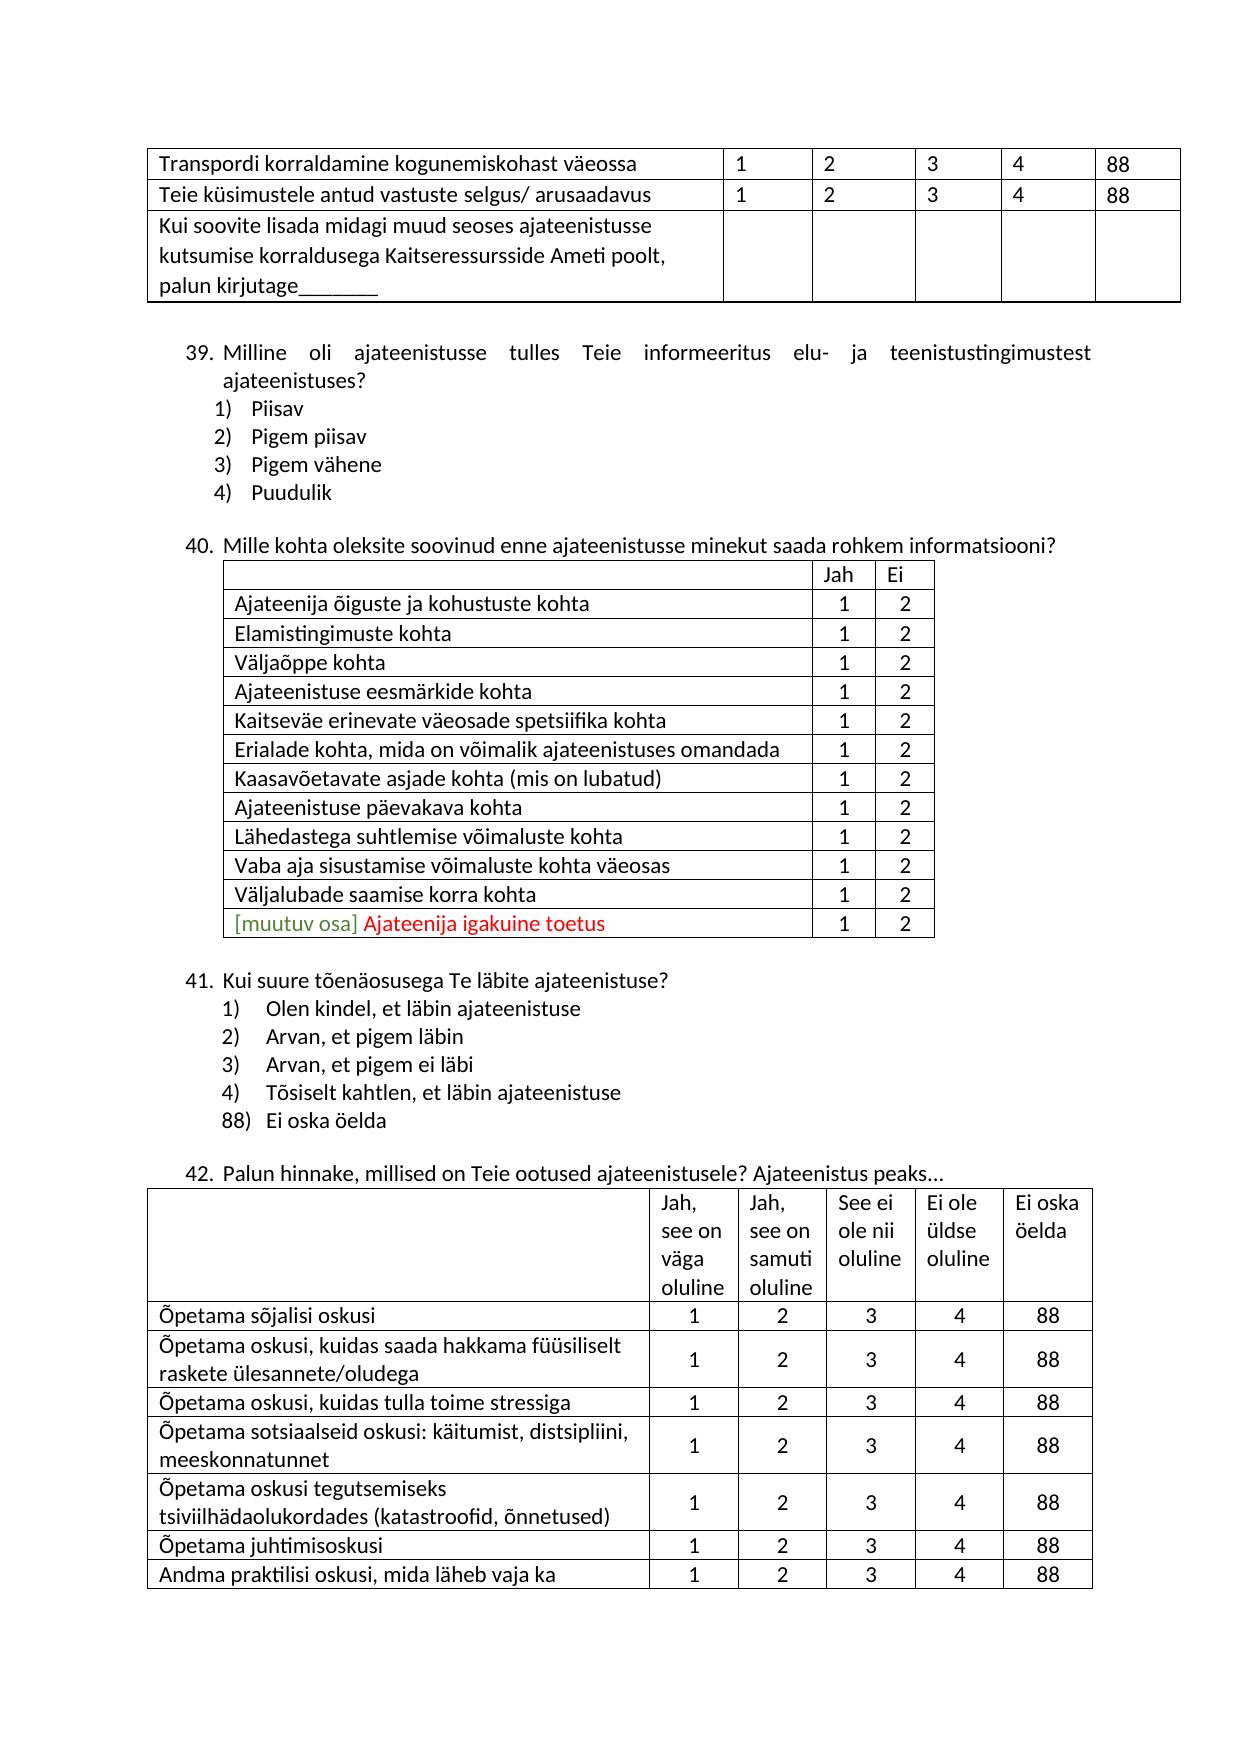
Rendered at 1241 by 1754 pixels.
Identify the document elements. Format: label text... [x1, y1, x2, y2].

table_cell 1 [813, 735, 875, 763]
table_header Ei oska öelda [1004, 1189, 1092, 1301]
table_cell 2 [813, 149, 915, 179]
table_cell 2 [739, 1560, 826, 1588]
table_cell 3 [827, 1417, 915, 1473]
table_header [224, 561, 812, 588]
table_cell Vaba aja sisustamise võimaluste kohta väeosas [224, 851, 812, 879]
table_cell 2 [813, 180, 915, 210]
list Arvan, et pigem läbin [221, 1022, 1093, 1050]
table_cell 1 [650, 1531, 738, 1559]
table_cell Ajateenistuse päevakava kohta [224, 793, 812, 821]
text 88) Ei oska öelda [221, 1106, 1093, 1134]
table_cell 4 [916, 1560, 1003, 1588]
list Puudulik [213, 478, 1093, 506]
table_cell [1002, 211, 1095, 301]
table_cell Ajateenistuse eesmärkide kohta [224, 677, 812, 705]
table_cell [1096, 211, 1180, 301]
list Pigem vähene [213, 450, 1093, 478]
list Piisav [213, 394, 1093, 422]
table_cell Kaitseväe erinevate väeosade spetsiifika kohta [224, 706, 812, 734]
table_cell 2 [739, 1531, 826, 1559]
table_cell 4 [916, 1388, 1003, 1416]
table_cell 2 [876, 764, 934, 792]
table_cell Õpetama oskusi tegutsemiseks tsiviilhädaolukordades (katastroofid, õnnetused) [148, 1474, 649, 1530]
table_cell 2 [739, 1388, 826, 1416]
table_cell 1 [813, 677, 875, 705]
table_cell Õpetama sõjalisi oskusi [148, 1302, 649, 1330]
table_cell 1 [813, 706, 875, 734]
table_cell Väljaõppe kohta [224, 648, 812, 676]
table_cell 88 [1004, 1474, 1092, 1530]
table_cell 2 [739, 1474, 826, 1530]
table_cell 1 [813, 764, 875, 792]
table_header Ei ole üldse oluline [916, 1189, 1003, 1301]
table_cell 4 [916, 1531, 1003, 1559]
table_cell [813, 211, 915, 301]
table_cell 4 [1002, 149, 1095, 179]
table_cell Ajateenija õiguste ja kohustuste kohta [224, 590, 812, 618]
table_header Jah, see on väga oluline [650, 1189, 738, 1301]
table_header See ei ole nii oluline [827, 1189, 915, 1301]
table_cell 2 [876, 822, 934, 850]
table_cell 4 [916, 1331, 1003, 1387]
table_cell Kaasavõetavate asjade kohta (mis on lubatud) [224, 764, 812, 792]
table_cell 1 [813, 909, 875, 937]
list Palun hinnake, millised on Teie ootused ajateenistusele? Ajateenistus peaks... [185, 1159, 1093, 1187]
list Arvan, et pigem ei läbi [221, 1050, 1093, 1078]
table_cell Väljalubade saamise korra kohta [224, 880, 812, 908]
table_cell 1 [650, 1417, 738, 1473]
list Mille kohta oleksite soovinud enne ajateenistusse minekut saada rohkem informatsiooni? [185, 531, 1093, 559]
table_cell 88 [1004, 1302, 1092, 1330]
table_cell 1 [813, 851, 875, 879]
table_header [148, 1189, 649, 1301]
table_cell Lähedastega suhtlemise võimaluste kohta [224, 822, 812, 850]
table_cell 2 [876, 793, 934, 821]
list Kui suure tõenäosusega Te läbite ajateenistuse? [185, 966, 1093, 994]
list Milline oli ajateenistusse tulles Teie informeeritus elu- ja teenistustingimustest ajateenistuses? [185, 338, 1093, 394]
list Olen kindel, et läbin ajateenistuse [221, 994, 1093, 1022]
table_cell 2 [876, 590, 934, 618]
table_header Ei [876, 561, 934, 588]
table_cell 4 [916, 1474, 1003, 1530]
table_cell [916, 211, 1001, 301]
table_cell Transpordi korraldamine kogunemiskohast väeossa [148, 149, 723, 179]
table_cell 2 [876, 677, 934, 705]
table_cell [724, 211, 812, 301]
table_cell 1 [650, 1302, 738, 1330]
table_cell 4 [916, 1302, 1003, 1330]
table_cell 2 [739, 1302, 826, 1330]
table_cell 88 [1004, 1331, 1092, 1387]
table_cell 3 [916, 180, 1001, 210]
table_cell Teie küsimustele antud vastuste selgus/ arusaadavus [148, 180, 723, 210]
table_cell Elamistingimuste kohta [224, 619, 812, 647]
list Pigem piisav [213, 422, 1093, 450]
table_cell 2 [876, 880, 934, 908]
table_cell 3 [827, 1388, 915, 1416]
table_cell [muutuv osa] Ajateenija igakuine toetus [224, 909, 812, 937]
table_cell 88 [1096, 149, 1180, 179]
table_cell 4 [1002, 180, 1095, 210]
table_cell 2 [876, 735, 934, 763]
table_cell 2 [739, 1331, 826, 1387]
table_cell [148, 1560, 649, 1588]
table_cell 2 [876, 909, 934, 937]
list Tõsiselt kahtlen, et läbin ajateenistuse [221, 1078, 1093, 1106]
table_cell 1 [650, 1331, 738, 1387]
table_cell 2 [876, 851, 934, 879]
table_cell 1 [813, 880, 875, 908]
table_cell 2 [876, 648, 934, 676]
table_cell 1 [650, 1560, 738, 1588]
table_cell 2 [739, 1417, 826, 1473]
table_cell 1 [724, 180, 812, 210]
table_cell Õpetama oskusi, kuidas saada hakkama füüsiliselt raskete ülesannete/oludega [148, 1331, 649, 1387]
table_cell 88 [1004, 1417, 1092, 1473]
table_cell 1 [724, 149, 812, 179]
table_cell 3 [827, 1560, 915, 1588]
table_cell 88 [1004, 1560, 1092, 1588]
table_cell 1 [813, 793, 875, 821]
table_cell 2 [876, 706, 934, 734]
table_cell 3 [827, 1331, 915, 1387]
table_cell 2 [876, 619, 934, 647]
table_cell Õpetama sotsiaalseid oskusi: käitumist, distsipliini, meeskonnatunnet [148, 1417, 649, 1473]
table_cell Kui soovite lisada midagi muud seoses ajateenistusse kutsumise korraldusega Kaitseressursside Ameti poolt, palun kirjutage_______ [148, 211, 723, 301]
table_cell Erialade kohta, mida on võimalik ajateenistuses omandada [224, 735, 812, 763]
table_cell 1 [813, 822, 875, 850]
table_cell 88 [1004, 1388, 1092, 1416]
table_cell 3 [827, 1474, 915, 1530]
table_cell 1 [813, 619, 875, 647]
table_cell 3 [916, 149, 1001, 179]
table_cell 1 [650, 1388, 738, 1416]
table_cell 1 [650, 1474, 738, 1530]
table_cell 1 [813, 648, 875, 676]
table_cell Õpetama juhtimisoskusi [148, 1531, 649, 1559]
table_cell Õpetama oskusi, kuidas tulla toime stressiga [148, 1388, 649, 1416]
table_cell 1 [813, 590, 875, 618]
table_cell 3 [827, 1531, 915, 1559]
table_cell 88 [1004, 1531, 1092, 1559]
table_header Jah, see on samuti oluline [739, 1189, 826, 1301]
table_cell 4 [916, 1417, 1003, 1473]
table_cell 3 [827, 1302, 915, 1330]
table_header Jah [813, 561, 875, 588]
table_cell 88 [1096, 180, 1180, 210]
